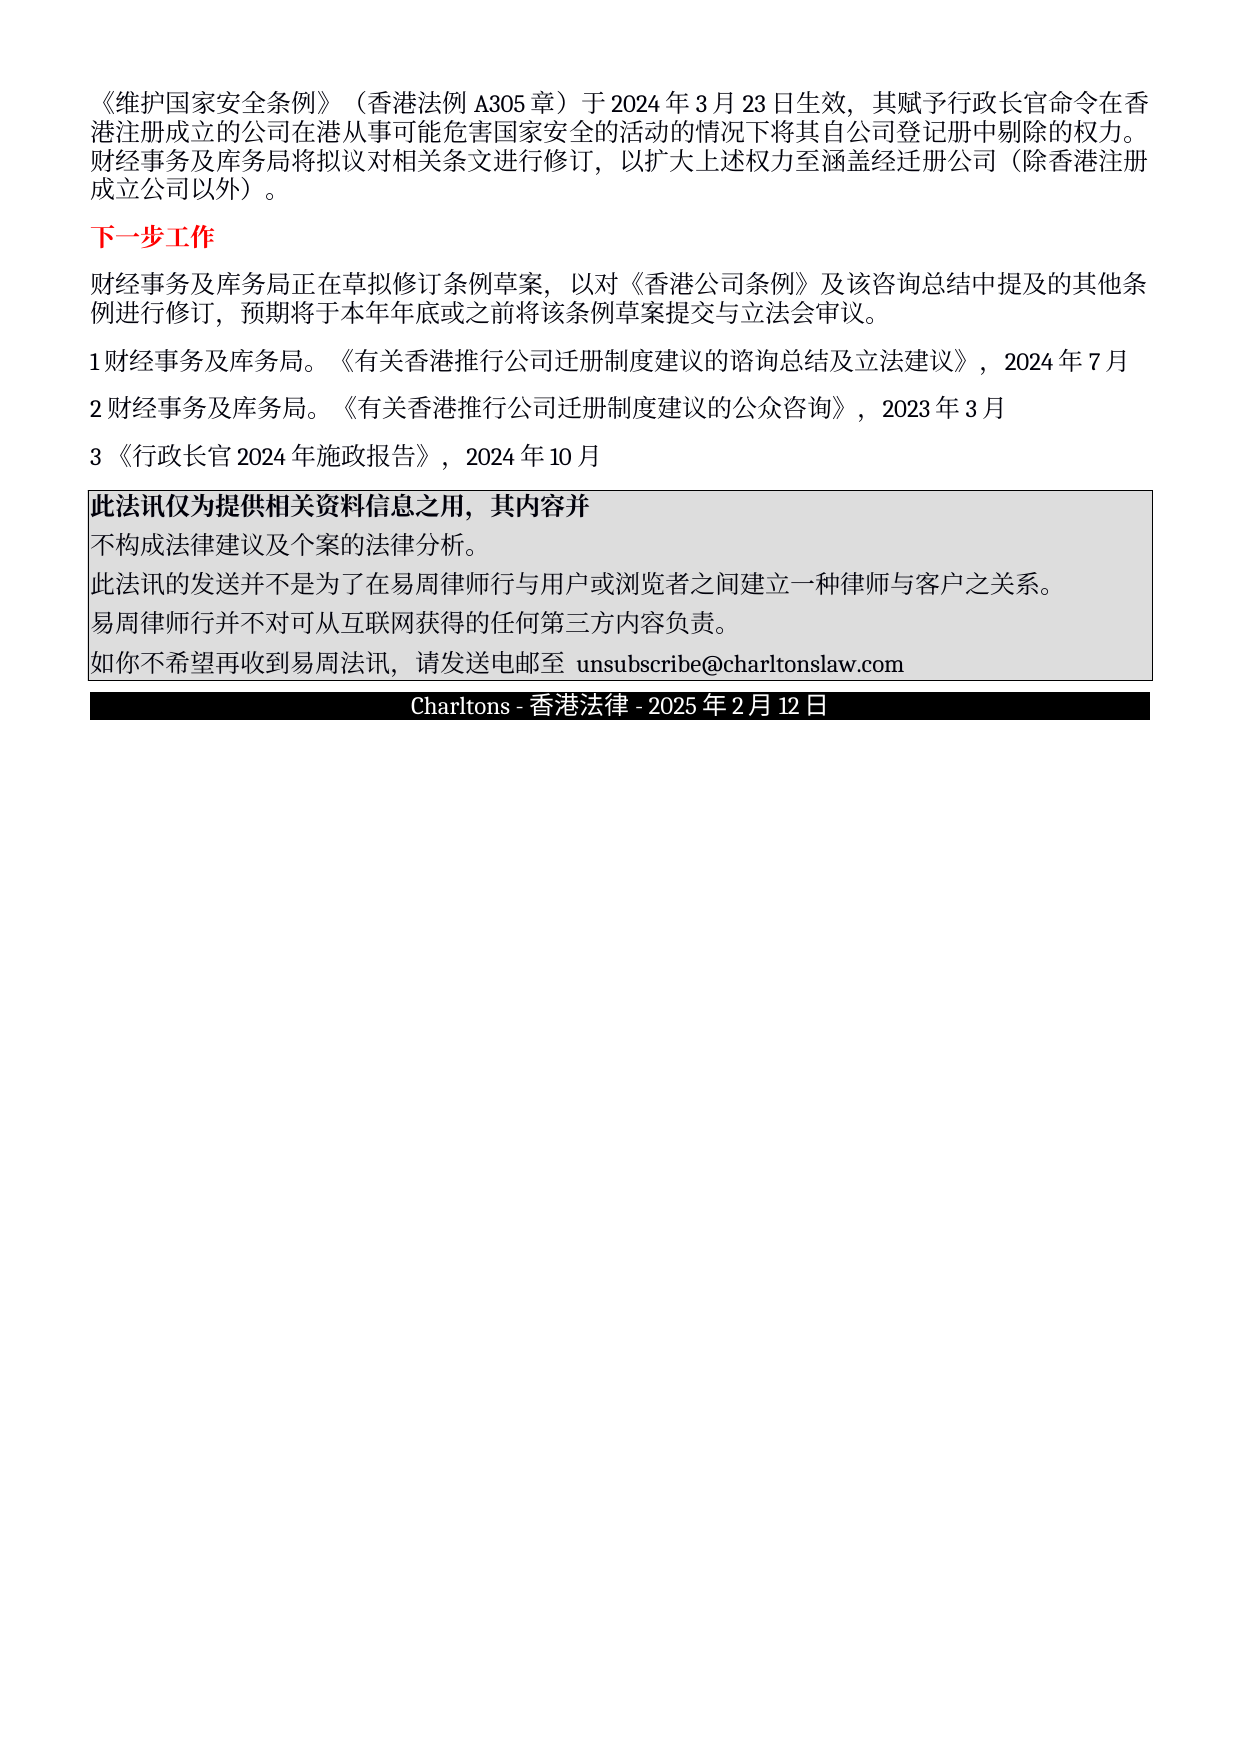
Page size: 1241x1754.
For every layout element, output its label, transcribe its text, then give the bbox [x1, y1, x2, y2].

text 此法讯的发送并不是为了在易周律师行与用户或浏览者之间建立一种律师与客户之关系。 [89, 568, 1152, 600]
text 下一步工作 [90, 224, 1150, 252]
text 如你不希望再收到易周法讯，请发送电邮至 unsubscribe@charltonslaw.com [89, 647, 1152, 680]
text Charltons - 香港法律 - 2025年2月12日 [90, 692, 1150, 720]
text 1 财经事务及库务局。《有关香港推行公司迁册制度建议的谘询总结及立法建议》，2024年7月 [90, 347, 1150, 376]
text 易周律师行并不对可从互联网获得的任何第三方内容负责。 [89, 608, 1152, 639]
text 财经事务及库务局正在草拟修订条例草案，以对《香港公司条例》及该咨询总结中提及的其他条例进行修订，预期将于本年年底或之前将该条例草案提交与立法会审议。 [90, 271, 1150, 329]
text 2 财经事务及库务局。《有关香港推行公司迁册制度建议的公众咨询》，2023年3月 [90, 395, 1150, 424]
text 3 《行政长官2024年施政报告》，2024年10月 [90, 442, 1150, 471]
text 《维护国家安全条例》（香港法例A305章）于2024年3月23日生效，其赋予行政长官命令在香港注册成立的公司在港从事可能危害国家安全的活动的情况下将其自公司登记册中剔除的权力。财经事务及库务局将拟议对相关条文进行修订，以扩大上述权力至涵盖经迁册公司（除香港注册成立公司以外）。 [90, 90, 1150, 205]
text 此法讯仅为提供相关资料信息之用，其内容并 [89, 491, 1152, 521]
text 不构成法律建议及个案的法律分析。 [89, 529, 1152, 561]
